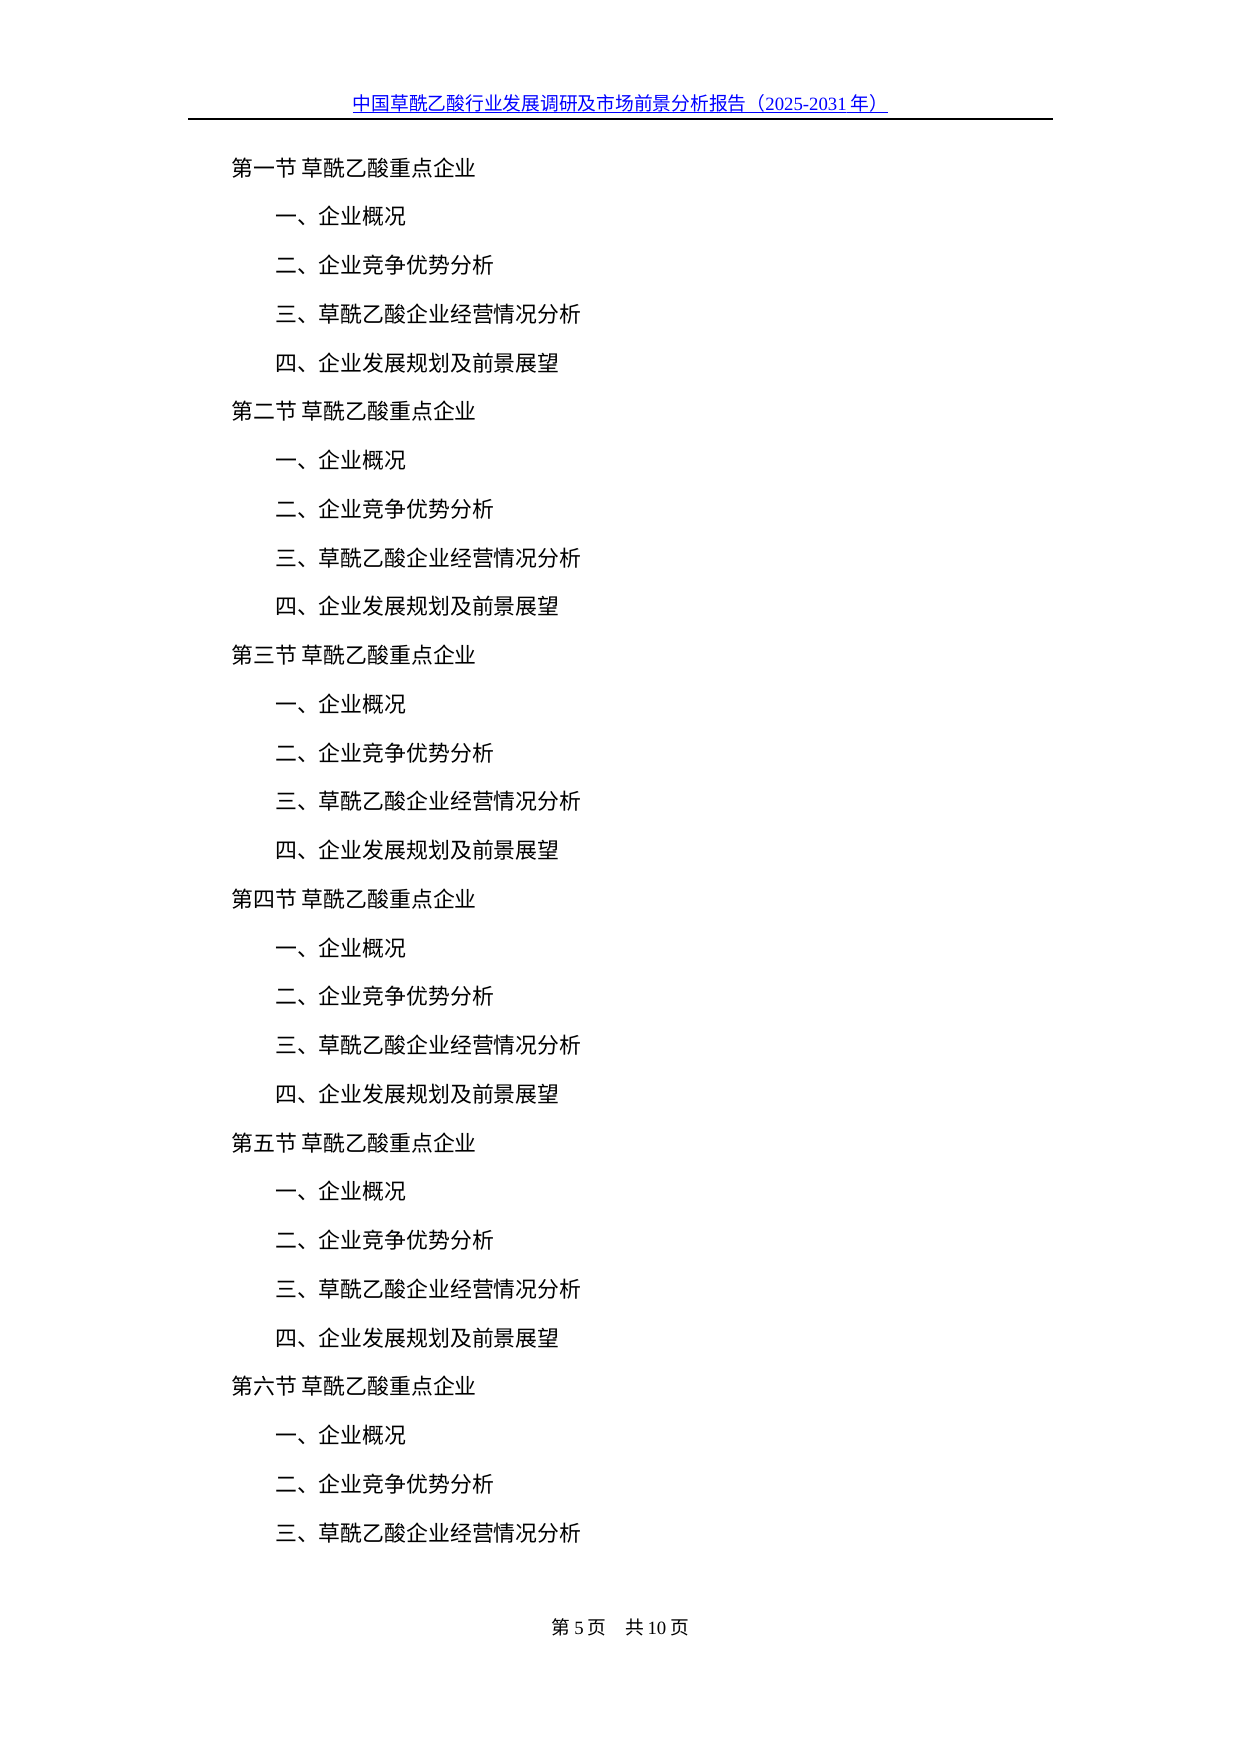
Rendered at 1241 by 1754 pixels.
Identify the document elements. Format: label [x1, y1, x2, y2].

text [187, 150, 1053, 1548]
